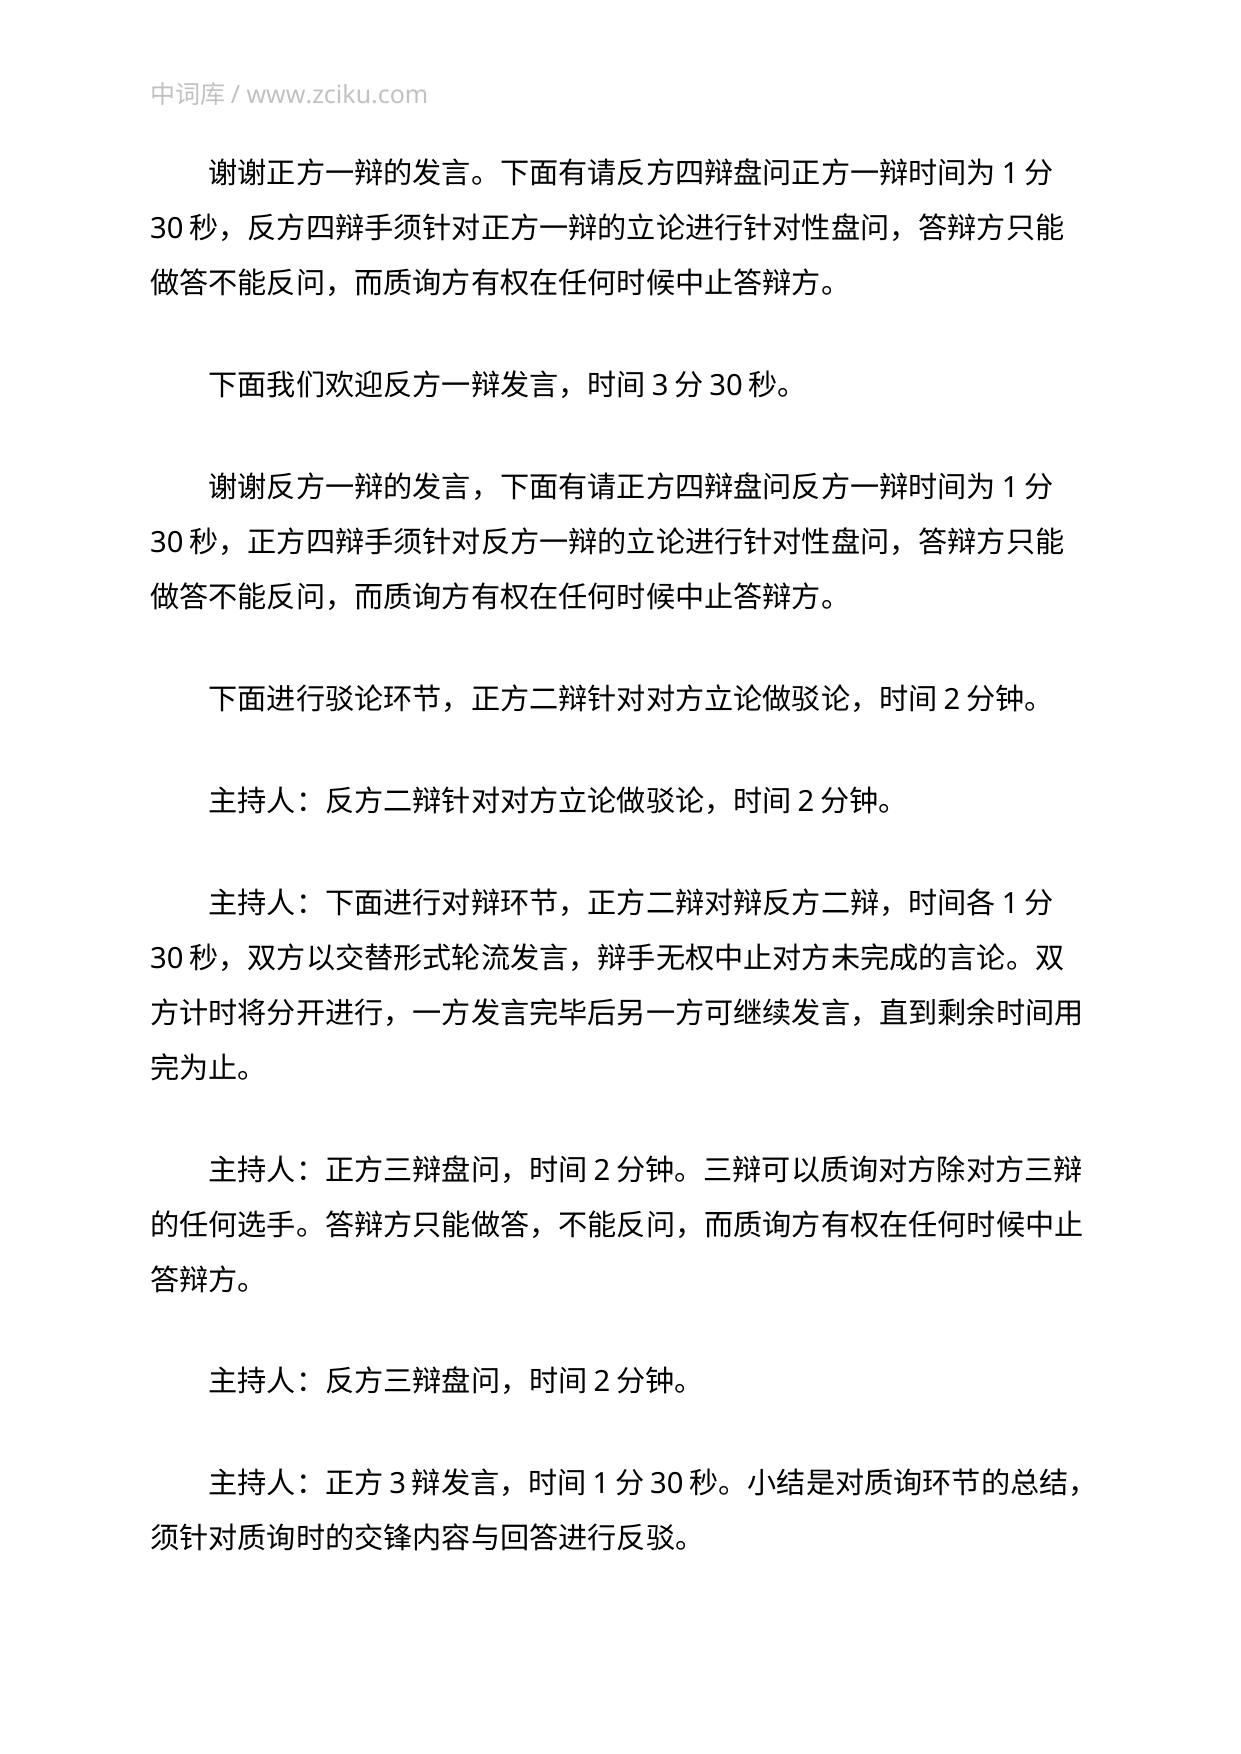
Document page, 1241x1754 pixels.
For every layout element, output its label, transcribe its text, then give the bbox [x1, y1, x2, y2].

text 下面进行驳论环节，正方二辩针对对方立论做驳论，时间2分钟。 [150, 676, 1090, 718]
text 谢谢反方一辩的发言，下面有请正方四辩盘问反方一辩时间为1分30秒，正方四辩手须针对反方一辩的立论进行针对性盘问，答辩方只能做答不能反问，而质询方有权在任何时候中止答辩方。 [150, 464, 1090, 616]
text 主持人：反方三辩盘问，时间2分钟。 [150, 1358, 1090, 1400]
text 主持人：下面进行对辩环节，正方二辩对辩反方二辩，时间各1分30秒，双方以交替形式轮流发言，辩手无权中止对方未完成的言论。双方计时将分开进行，一方发言完毕后另一方可继续发言，直到剩余时间用完为止。 [150, 879, 1090, 1087]
text 谢谢正方一辩的发言。下面有请反方四辩盘问正方一辩时间为1分30秒，反方四辩手须针对正方一辩的立论进行针对性盘问，答辩方只能做答不能反问，而质询方有权在任何时候中止答辩方。 [150, 150, 1090, 302]
text 主持人：反方二辩针对对方立论做驳论，时间2分钟。 [150, 777, 1090, 820]
text 下面我们欢迎反方一辩发言，时间3分30秒。 [150, 362, 1090, 404]
text 主持人：正方3辩发言，时间1分30秒。小结是对质询环节的总结，须针对质询时的交锋内容与回答进行反驳。 [150, 1460, 1090, 1557]
text 主持人：正方三辩盘问，时间2分钟。三辩可以质询对方除对方三辩的任何选手。答辩方只能做答，不能反问，而质询方有权在任何时候中止答辩方。 [150, 1146, 1090, 1298]
